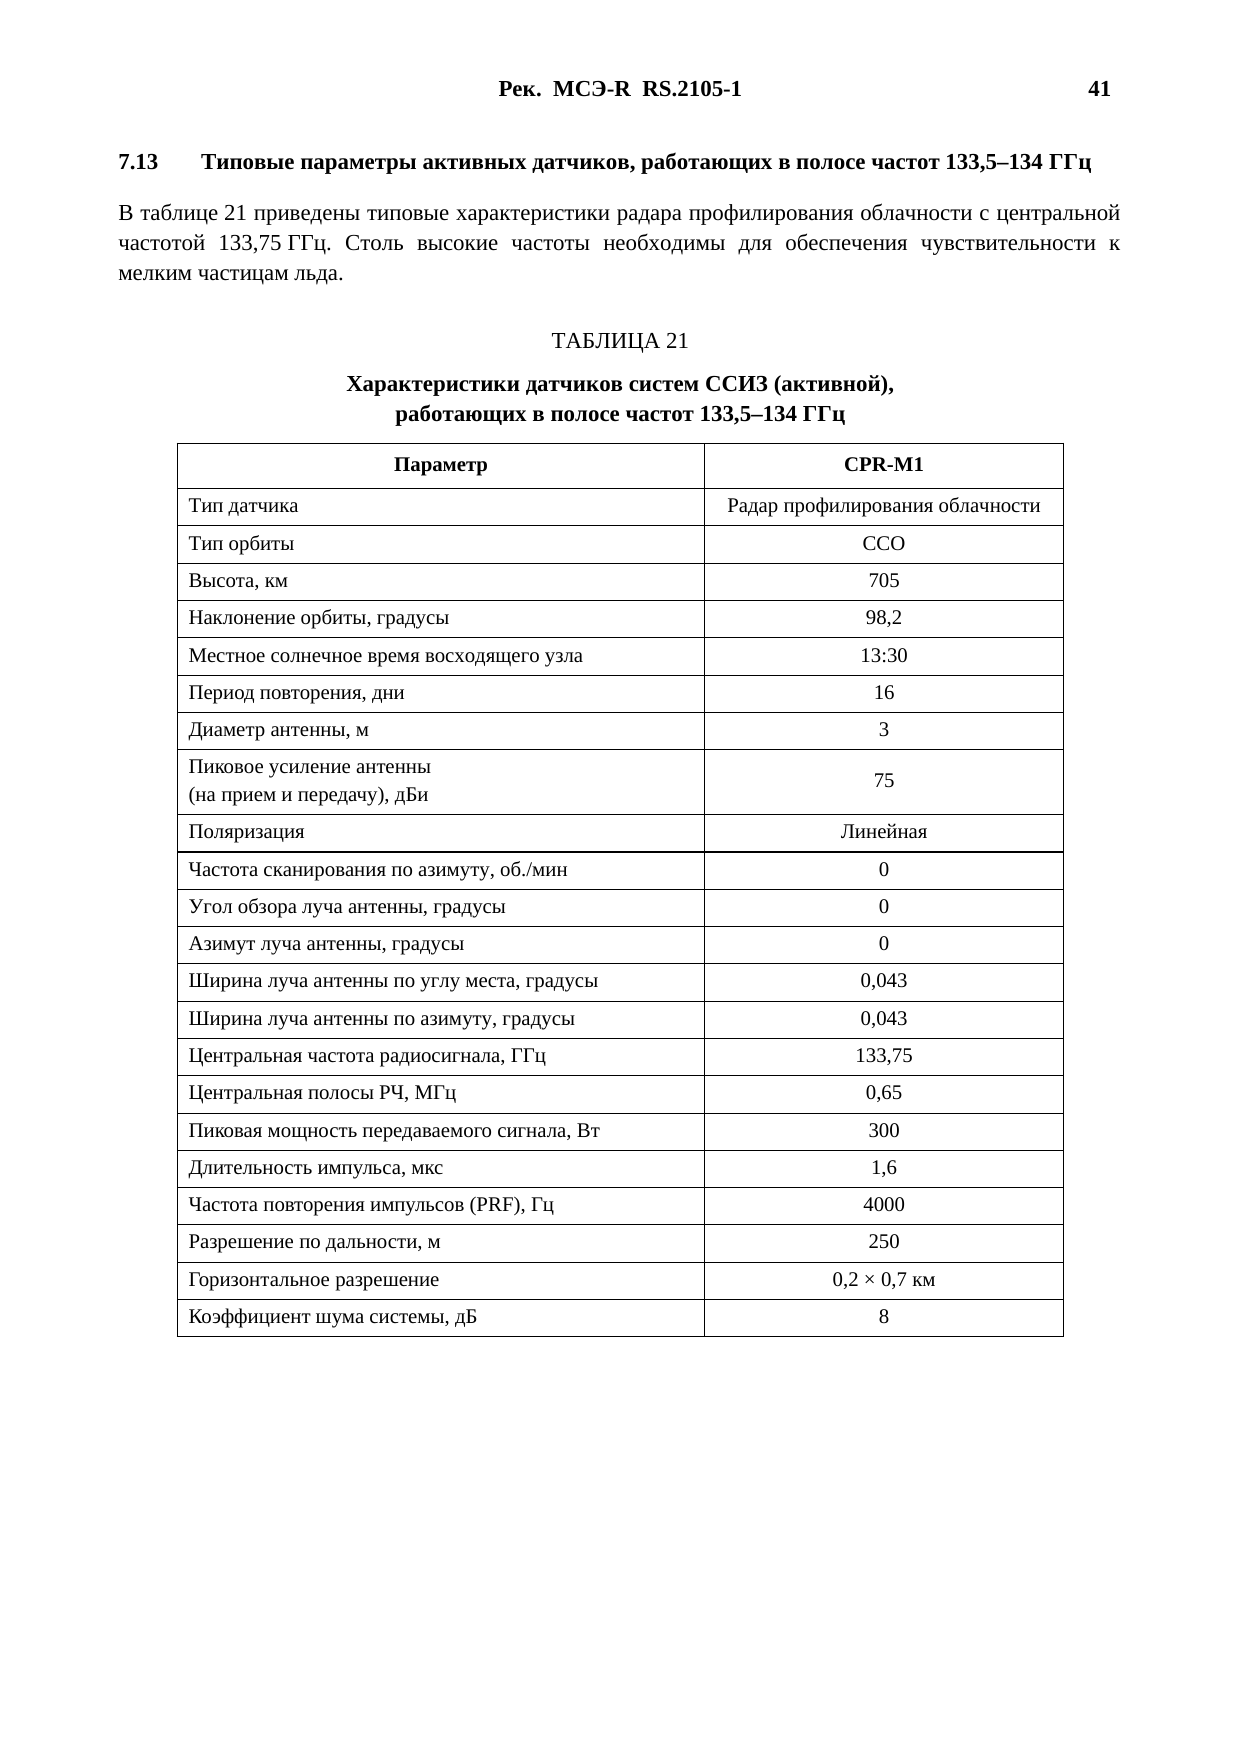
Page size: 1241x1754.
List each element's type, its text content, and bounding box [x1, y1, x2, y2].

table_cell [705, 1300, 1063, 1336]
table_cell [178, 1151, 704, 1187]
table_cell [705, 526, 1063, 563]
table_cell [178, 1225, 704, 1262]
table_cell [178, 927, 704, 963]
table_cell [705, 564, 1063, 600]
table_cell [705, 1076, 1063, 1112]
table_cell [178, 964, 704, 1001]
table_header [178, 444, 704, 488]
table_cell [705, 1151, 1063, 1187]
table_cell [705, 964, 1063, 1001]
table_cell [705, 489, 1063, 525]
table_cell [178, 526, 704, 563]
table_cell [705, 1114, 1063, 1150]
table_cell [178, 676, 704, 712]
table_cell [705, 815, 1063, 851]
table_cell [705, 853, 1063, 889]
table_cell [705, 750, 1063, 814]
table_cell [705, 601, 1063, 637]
subtitle 7.13 Типовые параметры активных датчиков, работающих в полосе частот 133,5–134 ГГц [118, 148, 1122, 174]
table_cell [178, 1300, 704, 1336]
title Характеристики датчиков систем ССИЗ (активной), работающих в полосе частот 133,5–134 ГГц [118, 369, 1122, 426]
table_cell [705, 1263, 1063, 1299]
text ТАБЛИЦА 21 [118, 327, 1122, 353]
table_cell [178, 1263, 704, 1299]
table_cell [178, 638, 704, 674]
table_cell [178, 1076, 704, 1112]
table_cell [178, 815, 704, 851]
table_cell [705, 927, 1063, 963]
text В таблице 21 приведены типовые характеристики радара профилирования облачности с центральной частотой 133,75 ГГц. Столь высокие частоты необходимы для обеспечения чувствительности к мелким частицам льда. [118, 199, 1122, 286]
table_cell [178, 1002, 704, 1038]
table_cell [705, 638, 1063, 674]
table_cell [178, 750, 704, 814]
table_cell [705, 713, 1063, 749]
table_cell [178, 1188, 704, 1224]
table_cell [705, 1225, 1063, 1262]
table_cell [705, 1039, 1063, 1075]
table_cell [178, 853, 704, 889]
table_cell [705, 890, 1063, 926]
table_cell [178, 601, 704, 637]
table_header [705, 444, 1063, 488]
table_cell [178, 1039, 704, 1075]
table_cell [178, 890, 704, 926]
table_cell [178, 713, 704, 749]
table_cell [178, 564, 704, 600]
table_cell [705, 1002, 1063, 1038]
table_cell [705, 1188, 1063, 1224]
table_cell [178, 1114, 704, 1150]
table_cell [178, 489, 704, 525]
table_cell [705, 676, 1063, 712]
